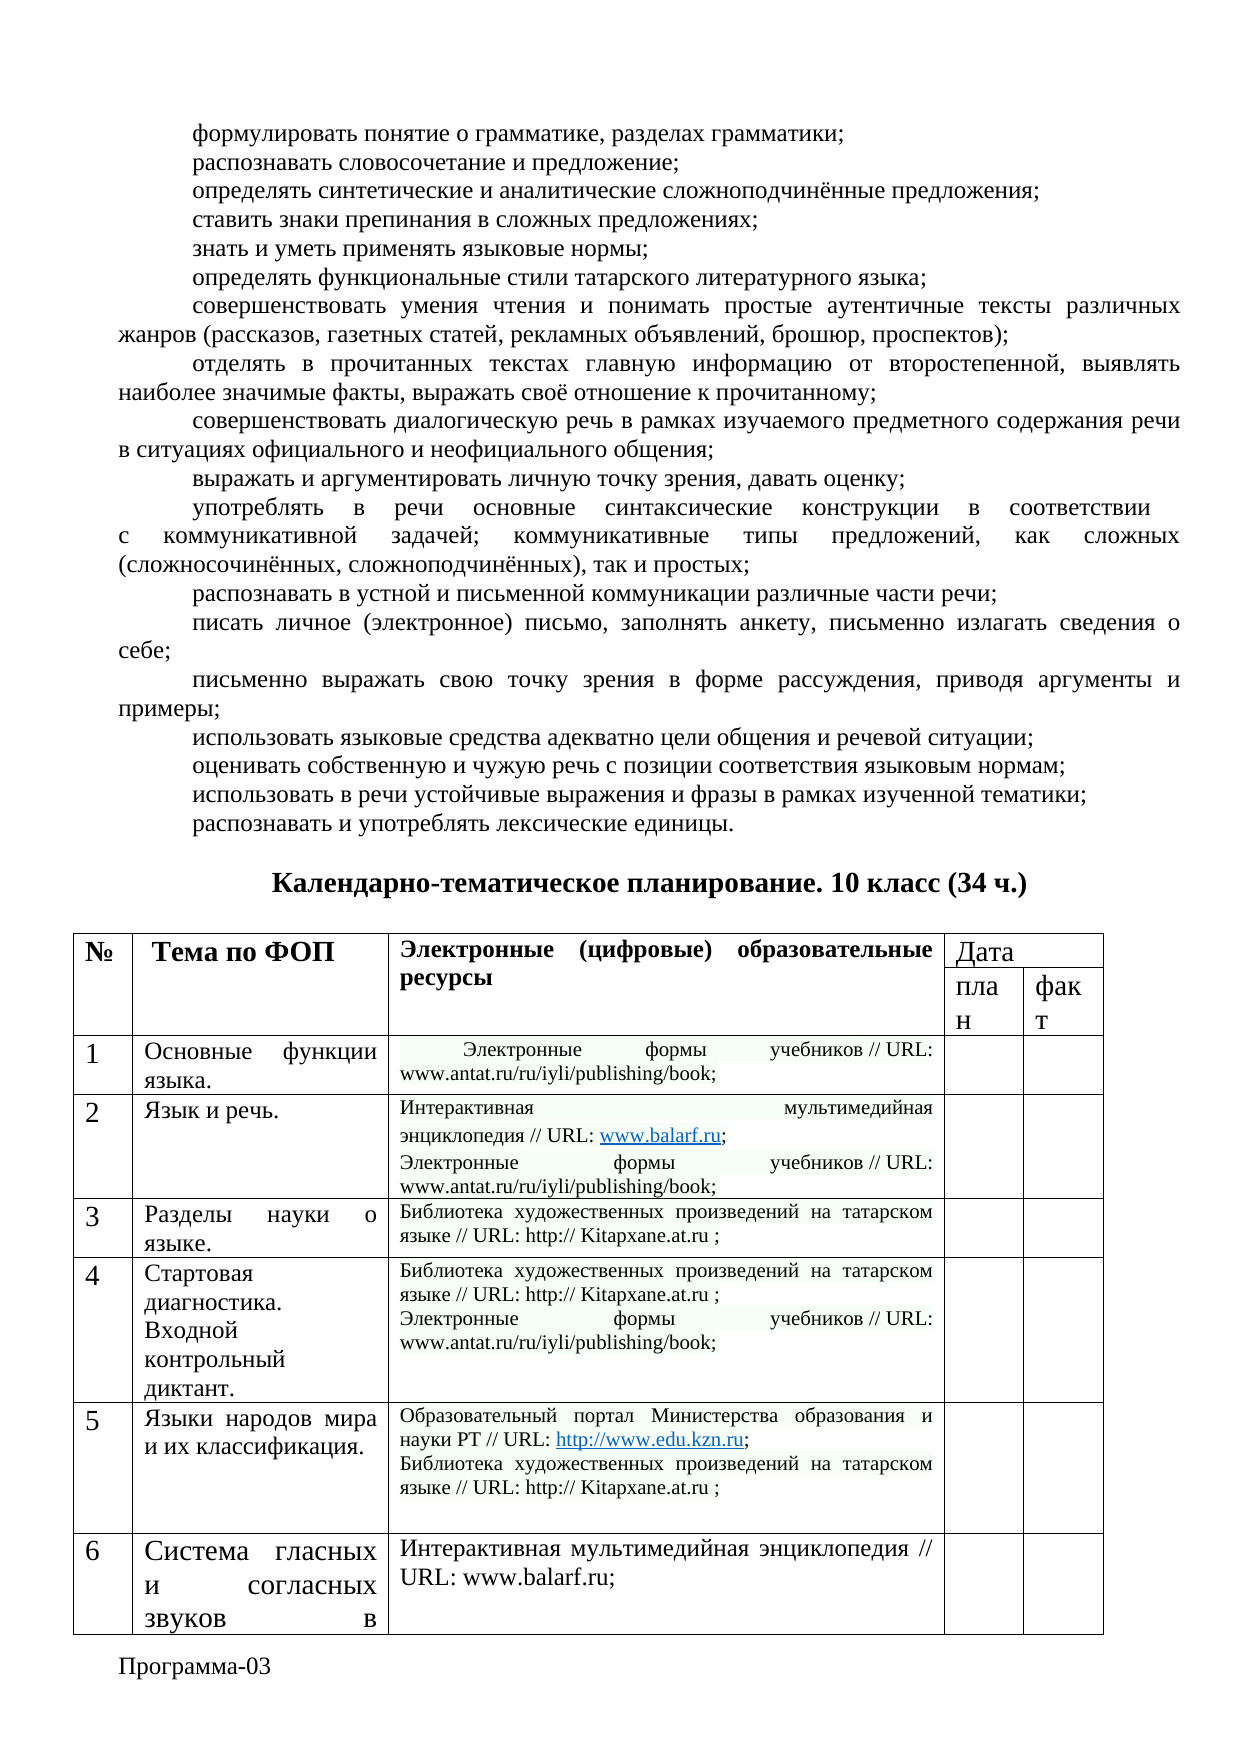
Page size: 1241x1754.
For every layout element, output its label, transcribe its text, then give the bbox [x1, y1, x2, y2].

table_cell [945, 1199, 1023, 1257]
table_cell план [945, 968, 1023, 1035]
table_cell Образовательный портал Министерства образования и науки РТ // URL: http://www.edu.kzn.ru; Библиотека художественных произведений на татарском языке // URL: http:// Kitapxane.at.ru ; [389, 1403, 944, 1532]
text отделять в прочитанных текстах главную информацию от второстепенной, выявлять наиболее значимые факты, выражать своё отношение к прочитанному; [118, 348, 1181, 406]
table_cell Интерактивная мультимедийная энциклопедия // URL: www.balarf.ru; Электронные формы учебников // URL: www.antat.ru/ru/iyli/publishing/book; [389, 1095, 944, 1198]
text Календарно-тематическое планирование. 10 класс (34 ч.) [118, 866, 1181, 899]
text использовать языковые средства адекватно цели общения и речевой ситуации; [118, 722, 1181, 751]
table_header Тема по ФОП [133, 934, 388, 1035]
table_cell 4 [74, 1258, 132, 1402]
text письменно выражать свою точку зрения в форме рассуждения, приводя аргументы и примеры; [118, 664, 1181, 722]
table_cell 6 [74, 1534, 132, 1634]
table_cell Основные функции языка. [133, 1036, 388, 1094]
table_cell [945, 1534, 1023, 1634]
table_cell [389, 1534, 944, 1634]
text выражать и аргументировать личную точку зрения, давать оценку; [118, 463, 1181, 492]
text распознавать словосочетание и предложение; [118, 147, 1181, 176]
table_cell Языки народов мира и их классификация. [133, 1403, 388, 1532]
table_cell 5 [74, 1403, 132, 1532]
table_header Дата [945, 934, 1103, 967]
table_cell [945, 1403, 1023, 1532]
text знать и уметь применять языковые нормы; [118, 233, 1181, 262]
text распознавать и употреблять лексические единицы. [118, 808, 1181, 837]
table_cell Электронные формы учебников // URL: www.antat.ru/ru/iyli/publishing/book; [389, 1036, 944, 1094]
table_header Электронные (цифровые) образовательные ресурсы [389, 934, 944, 1035]
text распознавать в устной и письменной коммуникации различные части речи; [118, 578, 1181, 607]
table_cell 3 [74, 1199, 132, 1257]
table_cell факт [1024, 968, 1103, 1035]
table_cell [945, 1095, 1023, 1198]
text определять функциональные стили татарского литературного языка; [118, 262, 1181, 291]
table_cell Библиотека художественных произведений на татарском языке // URL: http:// Kitapxane.at.ru ; [389, 1199, 944, 1257]
text формулировать понятие о грамматике, разделах грамматики; [118, 118, 1181, 147]
table_cell Стартовая диагностика. Входной контрольный диктант. [133, 1258, 388, 1402]
table_cell [945, 1036, 1023, 1094]
text совершенствовать диалогическую речь в рамках изучаемого предметного содержания речи в ситуациях официального и неофициального общения; [118, 406, 1181, 463]
text оценивать собственную и чужую речь с позиции соответствия языковым нормам; [118, 751, 1181, 779]
table_cell [1024, 1403, 1103, 1532]
text использовать в речи устойчивые выражения и фразы в рамках изученной тематики; [118, 779, 1181, 808]
table_cell [1024, 1258, 1103, 1402]
table_cell [1024, 1534, 1103, 1634]
text писать личное (электронное) письмо, заполнять анкету, письменно излагать сведения о себе; [118, 607, 1181, 664]
text употреблять в речи основные синтаксические конструкции в соответствии с коммуникативной задачей; коммуникативные типы предложений, как сложных (сложносочинённых, сложноподчинённых), так и простых; [118, 492, 1181, 578]
table_cell 1 [74, 1036, 132, 1094]
table_cell [1024, 1095, 1103, 1198]
text определять синтетические и аналитические сложноподчинённые предложения; [118, 176, 1181, 204]
table_header № [74, 934, 132, 1035]
table_cell [1024, 1199, 1103, 1257]
text ставить знаки препинания в сложных предложениях; [118, 204, 1181, 233]
table_cell 2 [74, 1095, 132, 1198]
text совершенствовать умения чтения и понимать простые аутентичные тексты различных жанров (рассказов, газетных статей, рекламных объявлений, брошюр, проспектов); [118, 291, 1181, 348]
table_cell Разделы науки о языке. [133, 1199, 388, 1257]
table_cell [1024, 1036, 1103, 1094]
table_cell [945, 1258, 1023, 1402]
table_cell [133, 1534, 388, 1634]
table_cell Библиотека художественных произведений на татарском языке // URL: http:// Kitapxane.at.ru ; Электронные формы учебников // URL: www.antat.ru/ru/iyli/publishing/book; [389, 1258, 944, 1402]
table_cell Язык и речь. [133, 1095, 388, 1198]
